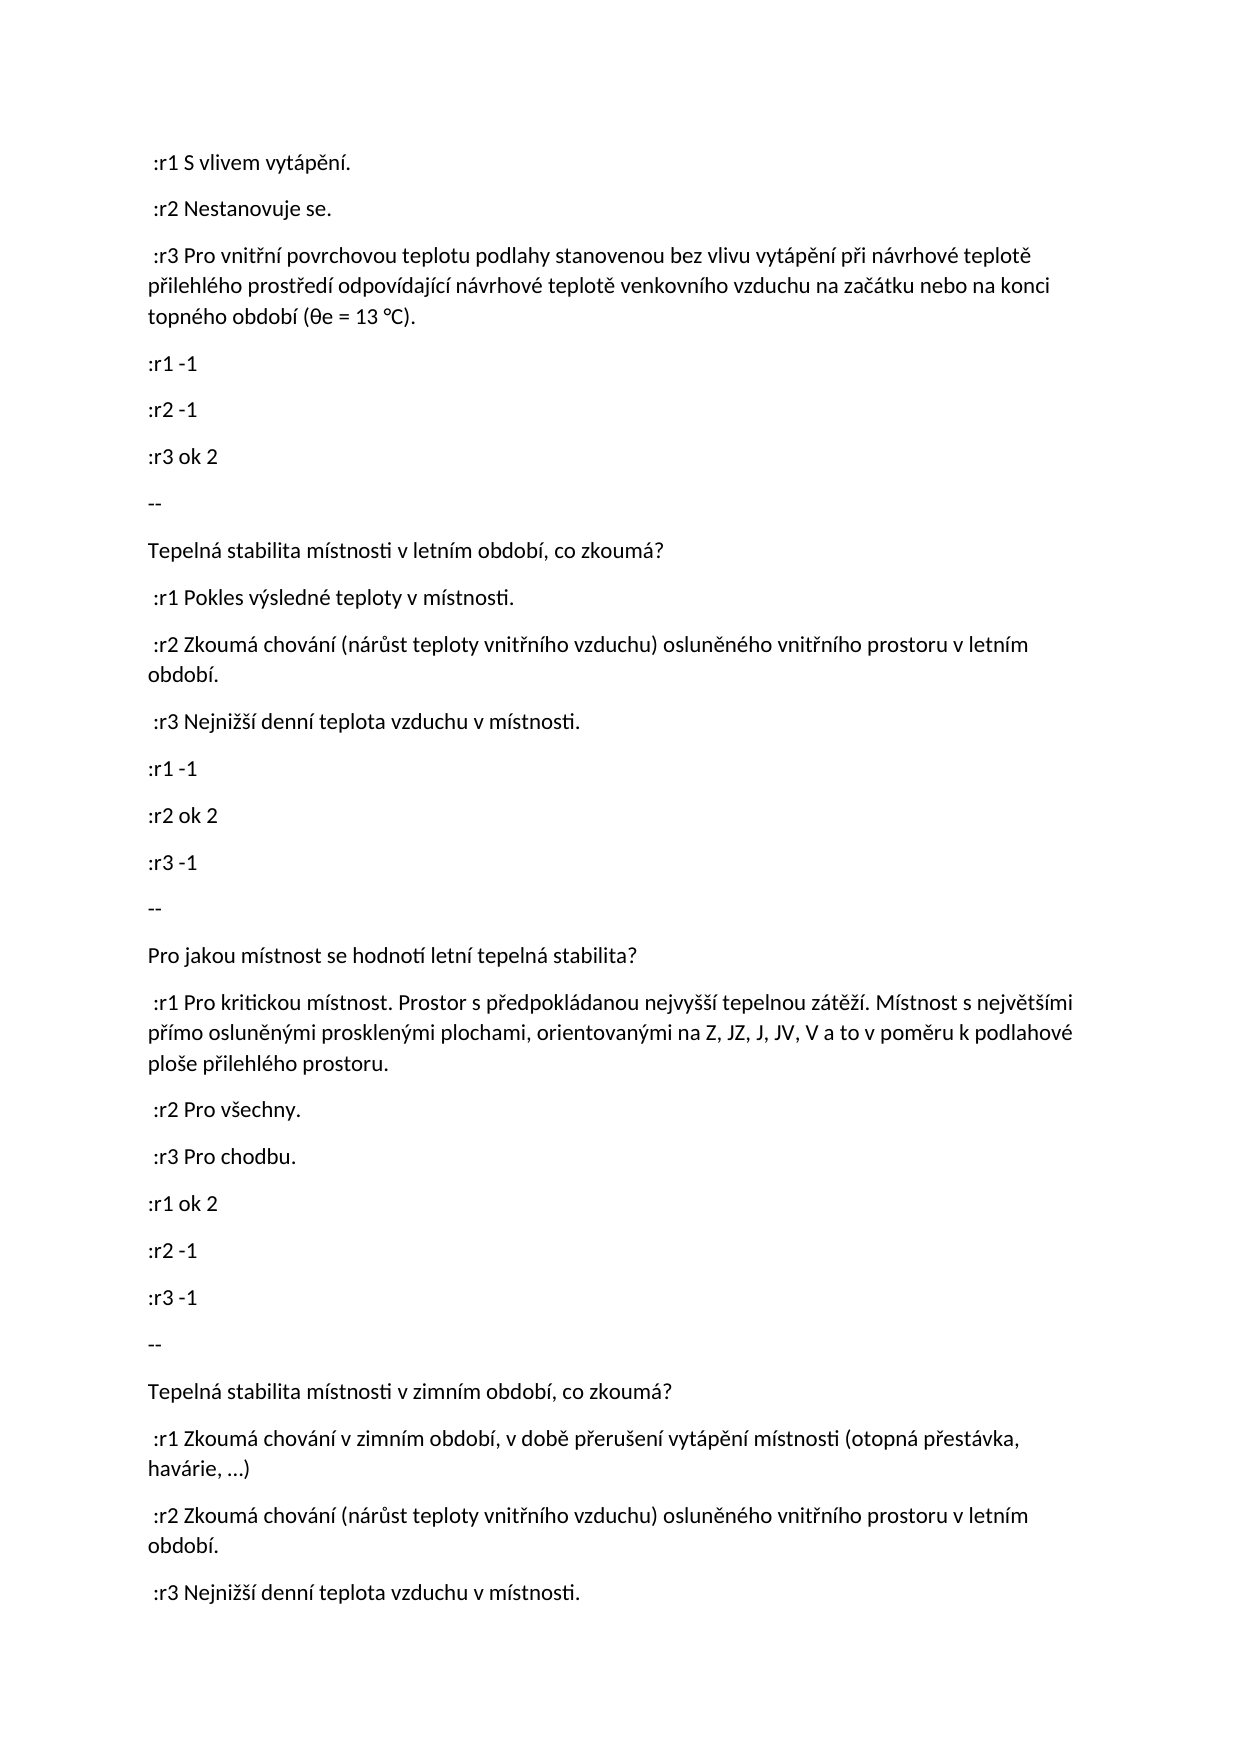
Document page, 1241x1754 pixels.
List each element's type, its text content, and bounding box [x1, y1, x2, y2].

text :r3 Nejnižší denní teplota vzduchu v místnosti. [148, 707, 1093, 735]
text :r3 Pro chodbu. [148, 1142, 1093, 1170]
text :r2 Pro všechny. [148, 1096, 1093, 1123]
text :r2 -1 [148, 1236, 1093, 1264]
text :r1 Pro kritickou místnost. Prostor s předpokládanou nejvyšší tepelnou zátěží. Místnost s největšími přímo osluněnými prosklenými plochami, orientovanými na Z, JZ, J, JV, V a to v poměru k podlahové ploše přilehlého prostoru. [148, 988, 1093, 1077]
text :r1 -1 [148, 754, 1093, 782]
text :r2 -1 [148, 396, 1093, 423]
text :r1 -1 [148, 349, 1093, 377]
text :r3 Nejnižší denní teplota vzduchu v místnosti. [148, 1578, 1093, 1606]
text -- [148, 1330, 1093, 1358]
text :r2 ok 2 [148, 801, 1093, 829]
text :r3 ok 2 [148, 442, 1093, 470]
text :r1 S vlivem vytápění. [148, 148, 1093, 176]
text -- [148, 489, 1093, 517]
text Tepelná stabilita místnosti v letním období, co zkoumá? [148, 536, 1093, 564]
text :r1 ok 2 [148, 1189, 1093, 1217]
text :r1 Zkoumá chování v zimním období, v době přerušení vytápění místnosti (otopná přestávka, havárie, …) [148, 1424, 1093, 1482]
text :r2 Zkoumá chování (nárůst teploty vnitřního vzduchu) osluněného vnitřního prostoru v letním období. [148, 1501, 1093, 1559]
text Tepelná stabilita místnosti v zimním období, co zkoumá? [148, 1377, 1093, 1405]
text :r3 Pro vnitřní povrchovou teplotu podlahy stanovenou bez vlivu vytápění při návrhové teplotě přilehlého prostředí odpovídající návrhové teplotě venkovního vzduchu na začátku nebo na konci topného období (θe = 13 °C). [148, 241, 1093, 330]
text Pro jakou místnost se hodnotí letní tepelná stabilita? [148, 941, 1093, 969]
text :r1 Pokles výsledné teploty v místnosti. [148, 583, 1093, 611]
text :r3 -1 [148, 848, 1093, 876]
text :r3 -1 [148, 1283, 1093, 1311]
text :r2 Nestanovuje se. [148, 194, 1093, 222]
text -- [148, 894, 1093, 922]
text :r2 Zkoumá chování (nárůst teploty vnitřního vzduchu) osluněného vnitřního prostoru v letním období. [148, 630, 1093, 688]
